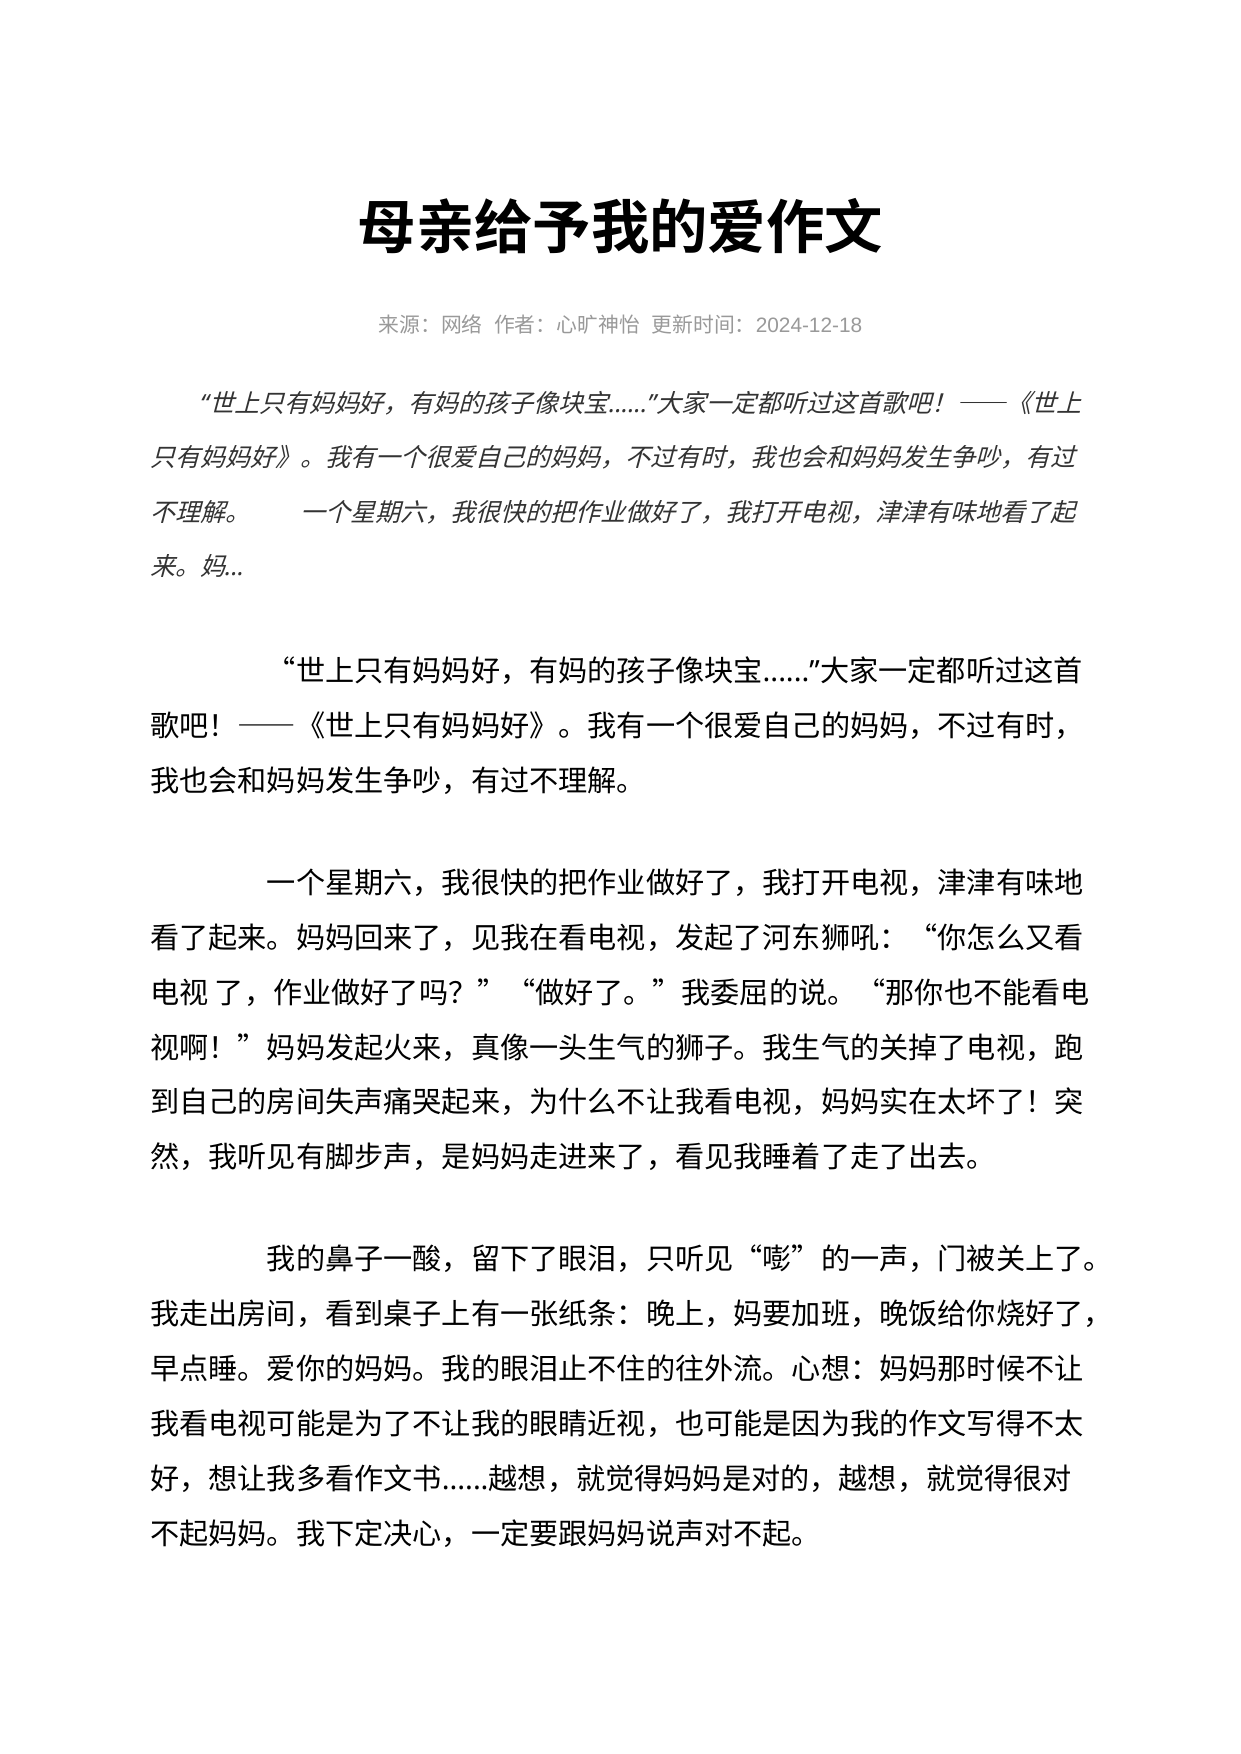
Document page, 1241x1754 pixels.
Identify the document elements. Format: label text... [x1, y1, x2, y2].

text 来源：网络 作者：心旷神怡 更新时间：2024-12-18 [150, 313, 1090, 337]
text “世上只有妈妈好，有妈的孩子像块宝......”大家一定都听过这首歌吧！——《世上只有妈妈好》。我有一个很爱自己的妈妈，不过有时，我也会和妈妈发生争吵，有过不理解。 一个星期六，我很快的把作业做好了，我打开电视，津津有味地看了起来。妈... [150, 383, 1090, 583]
text “世上只有妈妈好，有妈的孩子像块宝......”大家一定都听过这首歌吧！——《世上只有妈妈好》。我有一个很爱自己的妈妈，不过有时，我也会和妈妈发生争吵，有过不理解。 [150, 648, 1090, 800]
text 我的鼻子一酸，留下了眼泪，只听见“嘭”的一声，门被关上了。我走出房间，看到桌子上有一张纸条：晚上，妈要加班，晚饭给你烧好了，早点睡。爱你的妈妈。我的眼泪止不住的往外流。心想：妈妈那时候不让我看电视可能是为了不让我的眼睛近视，也可能是因为我的作文写得不太好，想让我多看作文书......越想，就觉得妈妈是对的，越想，就觉得很对不起妈妈。我下定决心，一定要跟妈妈说声对不起。 [150, 1236, 1090, 1553]
subtitle 母亲给予我的爱作文 [150, 181, 1090, 266]
text 一个星期六，我很快的把作业做好了，我打开电视，津津有味地看了起来。妈妈回来了，见我在看电视，发起了河东狮吼：“你怎么又看电视 了，作业做好了吗？”“做好了。”我委屈的说。“那你也不能看电视啊！”妈妈发起火来，真像一头生气的狮子。我生气的关掉了电视，跑到自己的房间失声痛哭起来，为什么不让我看电视，妈妈实在太坏了！突然，我听见有脚步声，是妈妈走进来了，看见我睡着了走了出去。 [150, 859, 1090, 1176]
